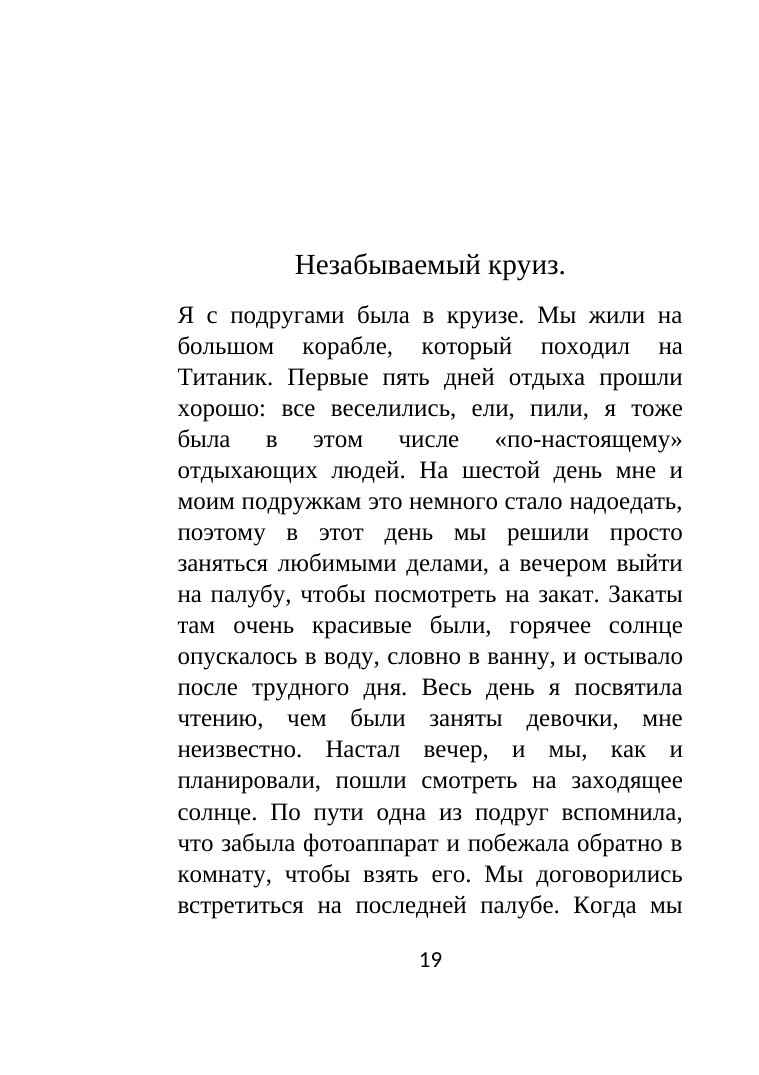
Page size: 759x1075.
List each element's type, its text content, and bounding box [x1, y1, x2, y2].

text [177, 300, 683, 918]
text Незабываемый круиз. [177, 247, 683, 281]
